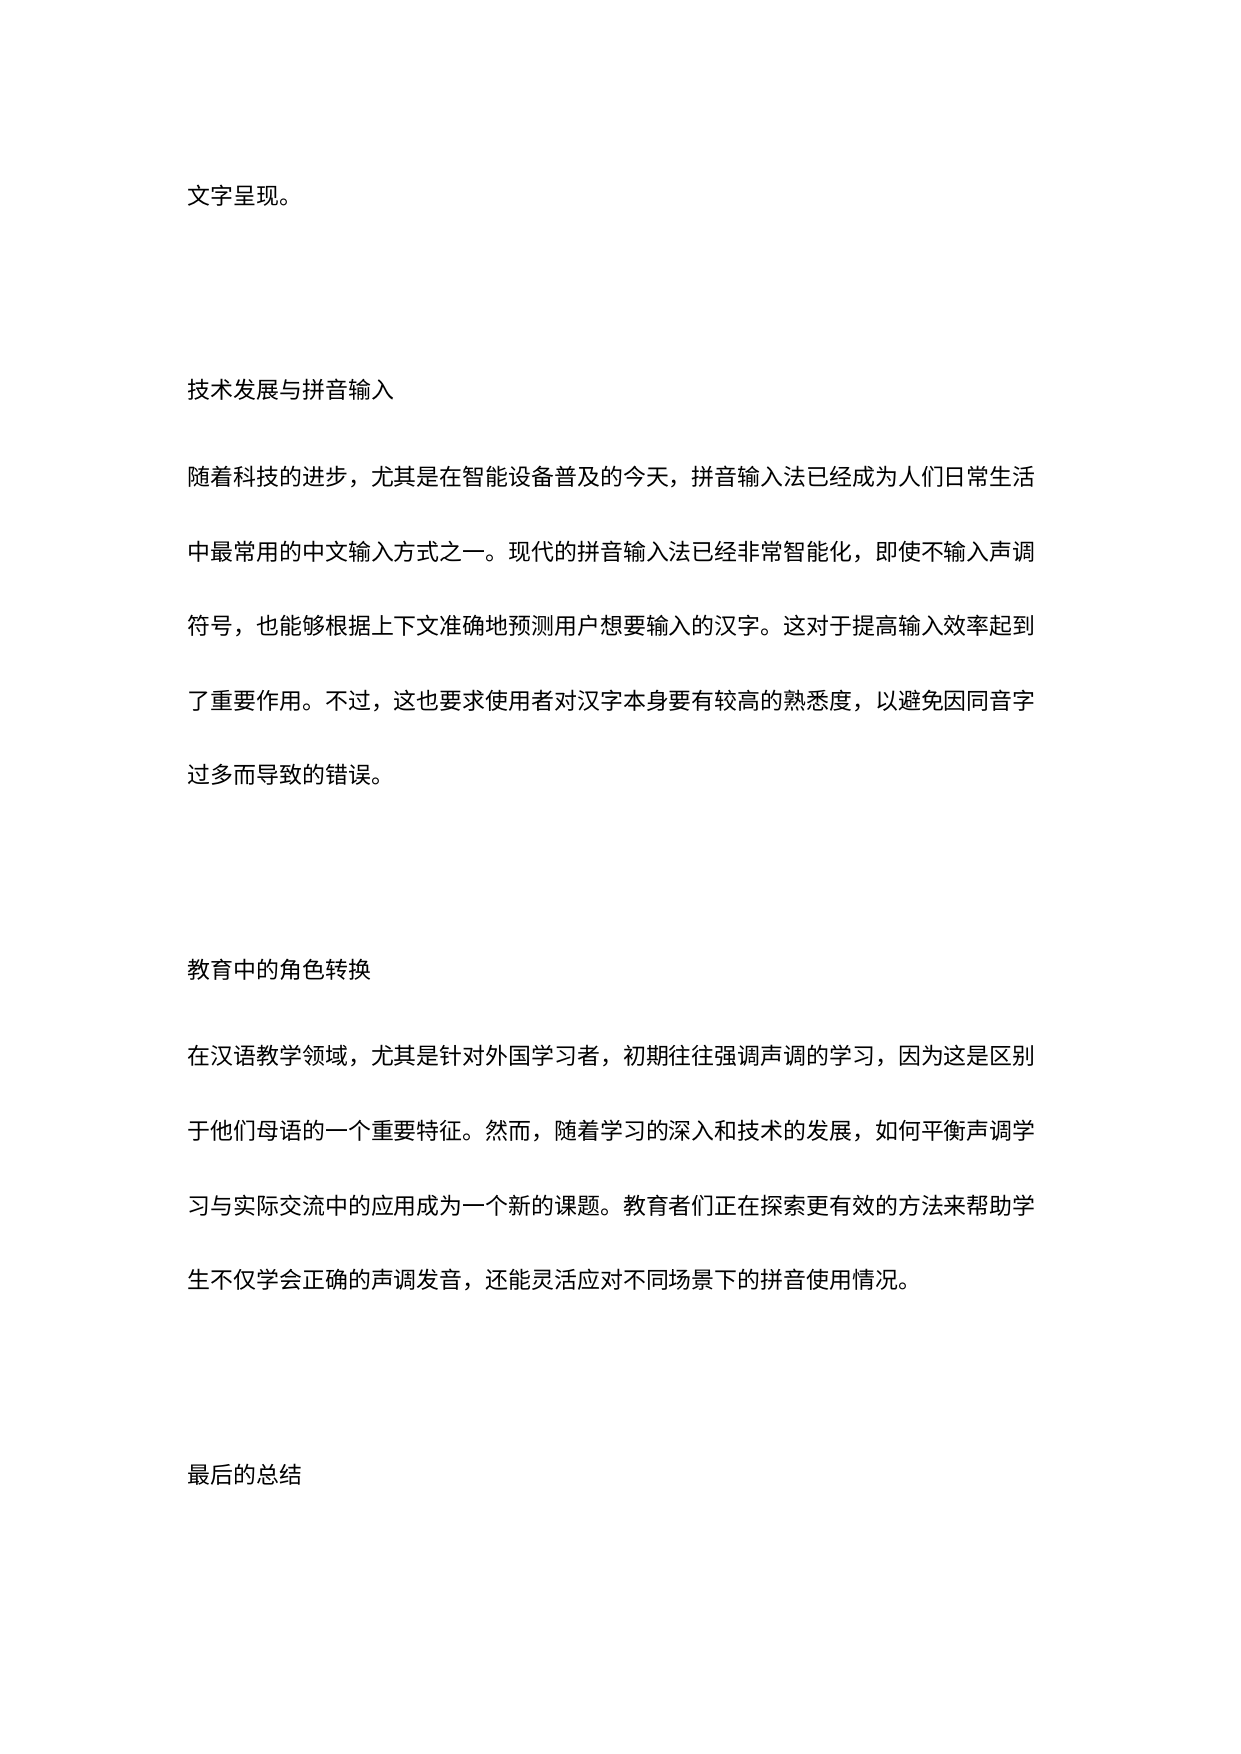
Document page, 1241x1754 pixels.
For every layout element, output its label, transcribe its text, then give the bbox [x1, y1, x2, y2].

text 教育中的角色转换 [187, 936, 1053, 1001]
text 在汉语教学领域，尤其是针对外国学习者，初期往往强调声调的学习，因为这是区别于他们母语的一个重要特征。然而，随着学习的深入和技术的发展，如何平衡声调学习与实际交流中的应用成为一个新的课题。教育者们正在探索更有效的方法来帮助学生不仅学会正确的声调发音，还能灵活应对不同场景下的拼音使用情况。 [187, 1022, 1053, 1311]
text 技术发展与拼音输入 [187, 356, 1053, 421]
text 随着科技的进步，尤其是在智能设备普及的今天，拼音输入法已经成为人们日常生活中最常用的中文输入方式之一。现代的拼音输入法已经非常智能化，即使不输入声调符号，也能够根据上下文准确地预测用户想要输入的汉字。这对于提高输入效率起到了重要作用。不过，这也要求使用者对汉字本身要有较高的熟悉度，以避免因同音字过多而导致的错误。 [187, 443, 1053, 807]
text 最后的总结 [187, 1441, 1053, 1506]
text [187, 162, 1053, 227]
